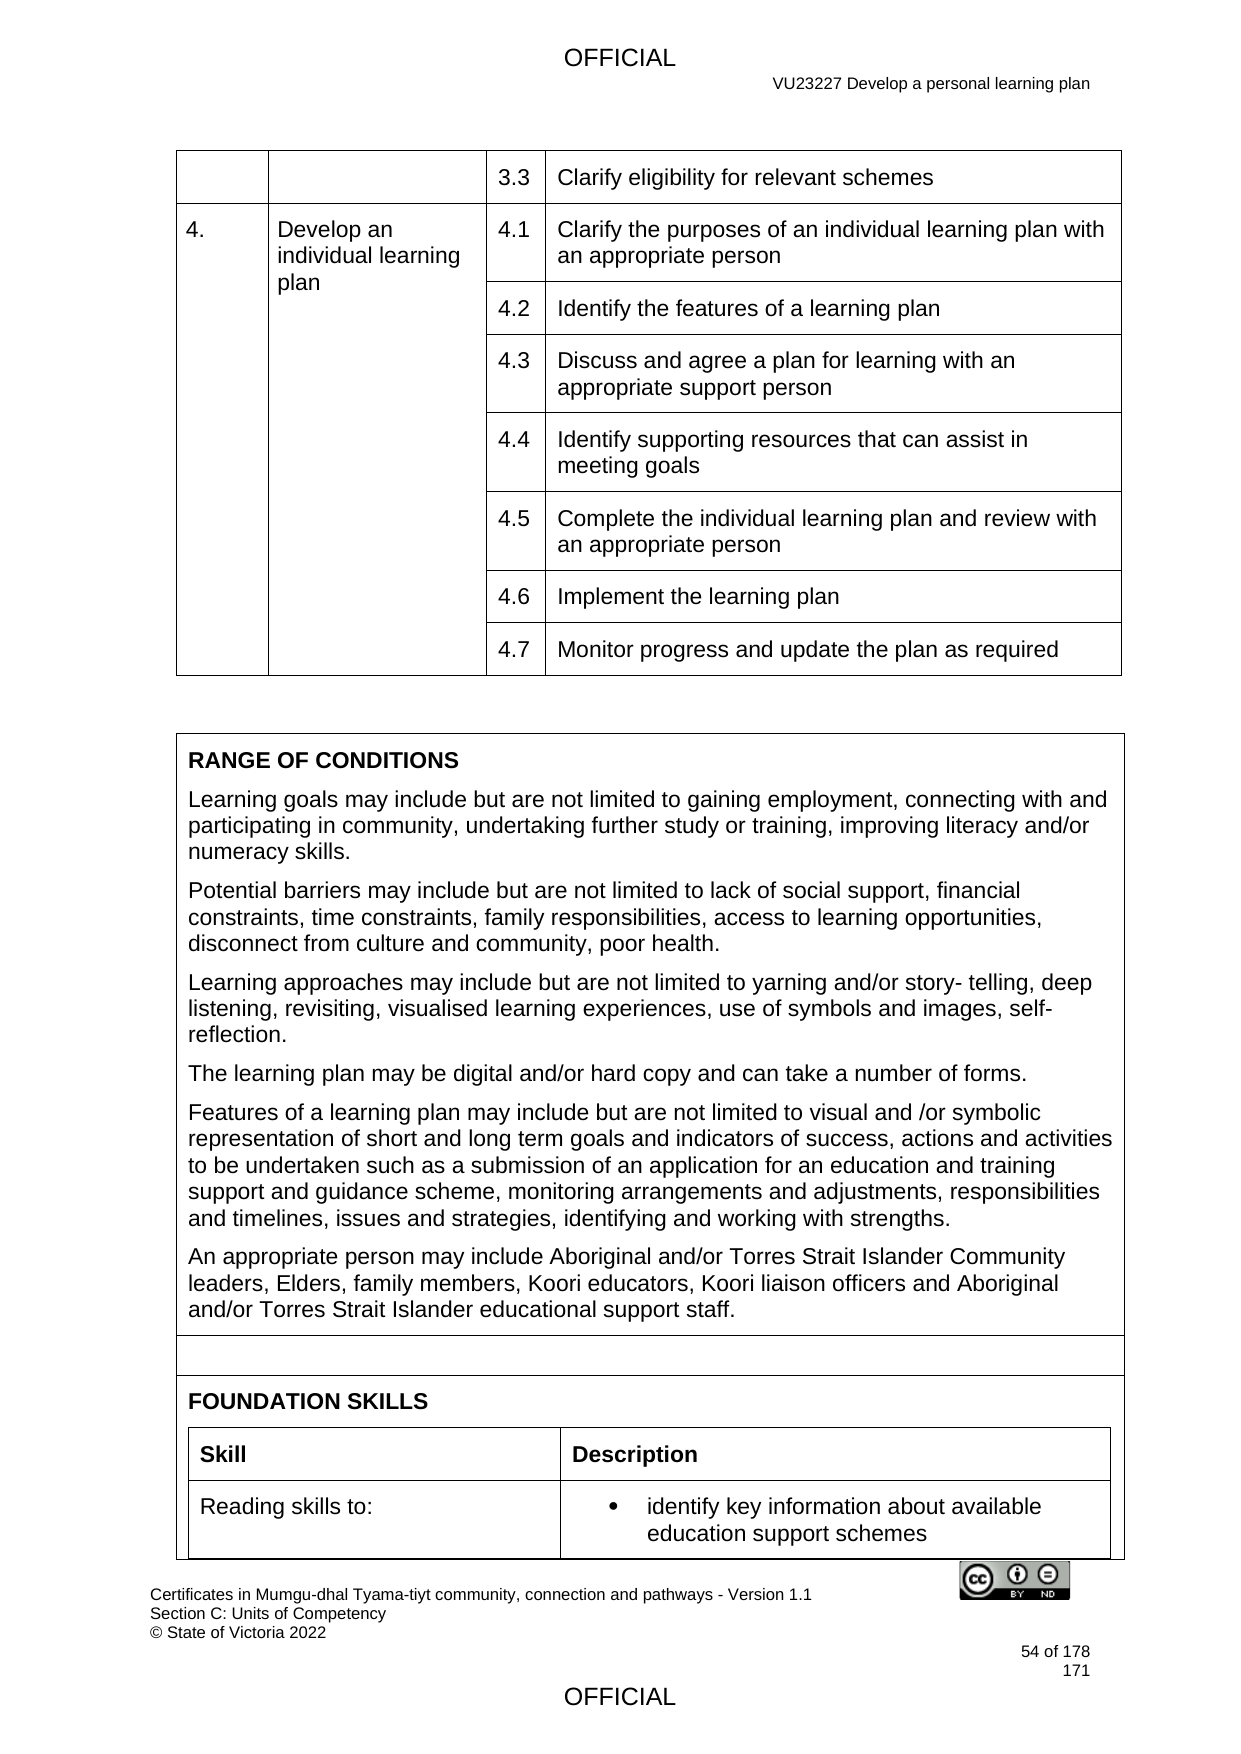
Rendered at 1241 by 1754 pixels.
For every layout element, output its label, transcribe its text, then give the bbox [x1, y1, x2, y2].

table_cell Implement the learning plan [546, 571, 1121, 622]
table_header RANGE OF CONDITIONS Learning goals may include but are not limited to gaining employment, connecting with and participating in community, undertaking further study or training, improving literacy and/or numeracy skills. Potential barriers may include but are not limited to lack of social support, financial constraints, time constraints, family responsibilities, access to learning opportunities, disconnect from culture and community, poor health. Learning approaches may include but are not limited to yarning and/or story- telling, deep listening, revisiting, visualised learning experiences, use of symbols and images, self-reflection. The learning plan may be digital and/or hard copy and can take a number of forms. Features of a learning plan may include but are not limited to visual and /or symbolic representation of short and long term goals and indicators of success, actions and activities to be undertaken such as a submission of an application for an education and training support and guidance scheme, monitoring arrangements and adjustments, responsibilities and timelines, issues and strategies, identifying and working with strengths. An appropriate person may include Aboriginal and/or Torres Strait Islander Community leaders, Elders, family members, Koori educators, Koori liaison officers and Aboriginal and/or Torres Strait Islander educational support staff. [177, 734, 1124, 1335]
table_cell Clarify the purposes of an individual learning plan with an appropriate person [546, 204, 1121, 281]
table_cell 4.5 [487, 492, 545, 570]
table_cell [177, 1336, 1124, 1375]
table_cell Develop an individual learning plan [269, 204, 486, 674]
table_cell 4. [177, 204, 268, 674]
table_cell 4.2 [487, 282, 545, 333]
table_cell Monitor progress and update the plan as required [546, 623, 1121, 674]
table_cell 4.7 [487, 623, 545, 674]
table_cell Clarify eligibility for relevant schemes [546, 151, 1121, 202]
table_cell 3.3 [487, 151, 545, 202]
table_cell 4.3 [487, 335, 545, 412]
table_cell 4.6 [487, 571, 545, 622]
picture [959, 1561, 1071, 1600]
table_cell FOUNDATION SKILLS [177, 1376, 1124, 1559]
table_cell Identify the features of a learning plan [546, 282, 1121, 333]
table_cell Complete the individual learning plan and review with an appropriate person [546, 492, 1121, 570]
table_cell Identify supporting resources that can assist in meeting goals [546, 413, 1121, 491]
table_cell 4.4 [487, 413, 545, 491]
table_cell Discuss and agree a plan for learning with an appropriate support person [546, 335, 1121, 412]
table_cell 4.1 [487, 204, 545, 281]
